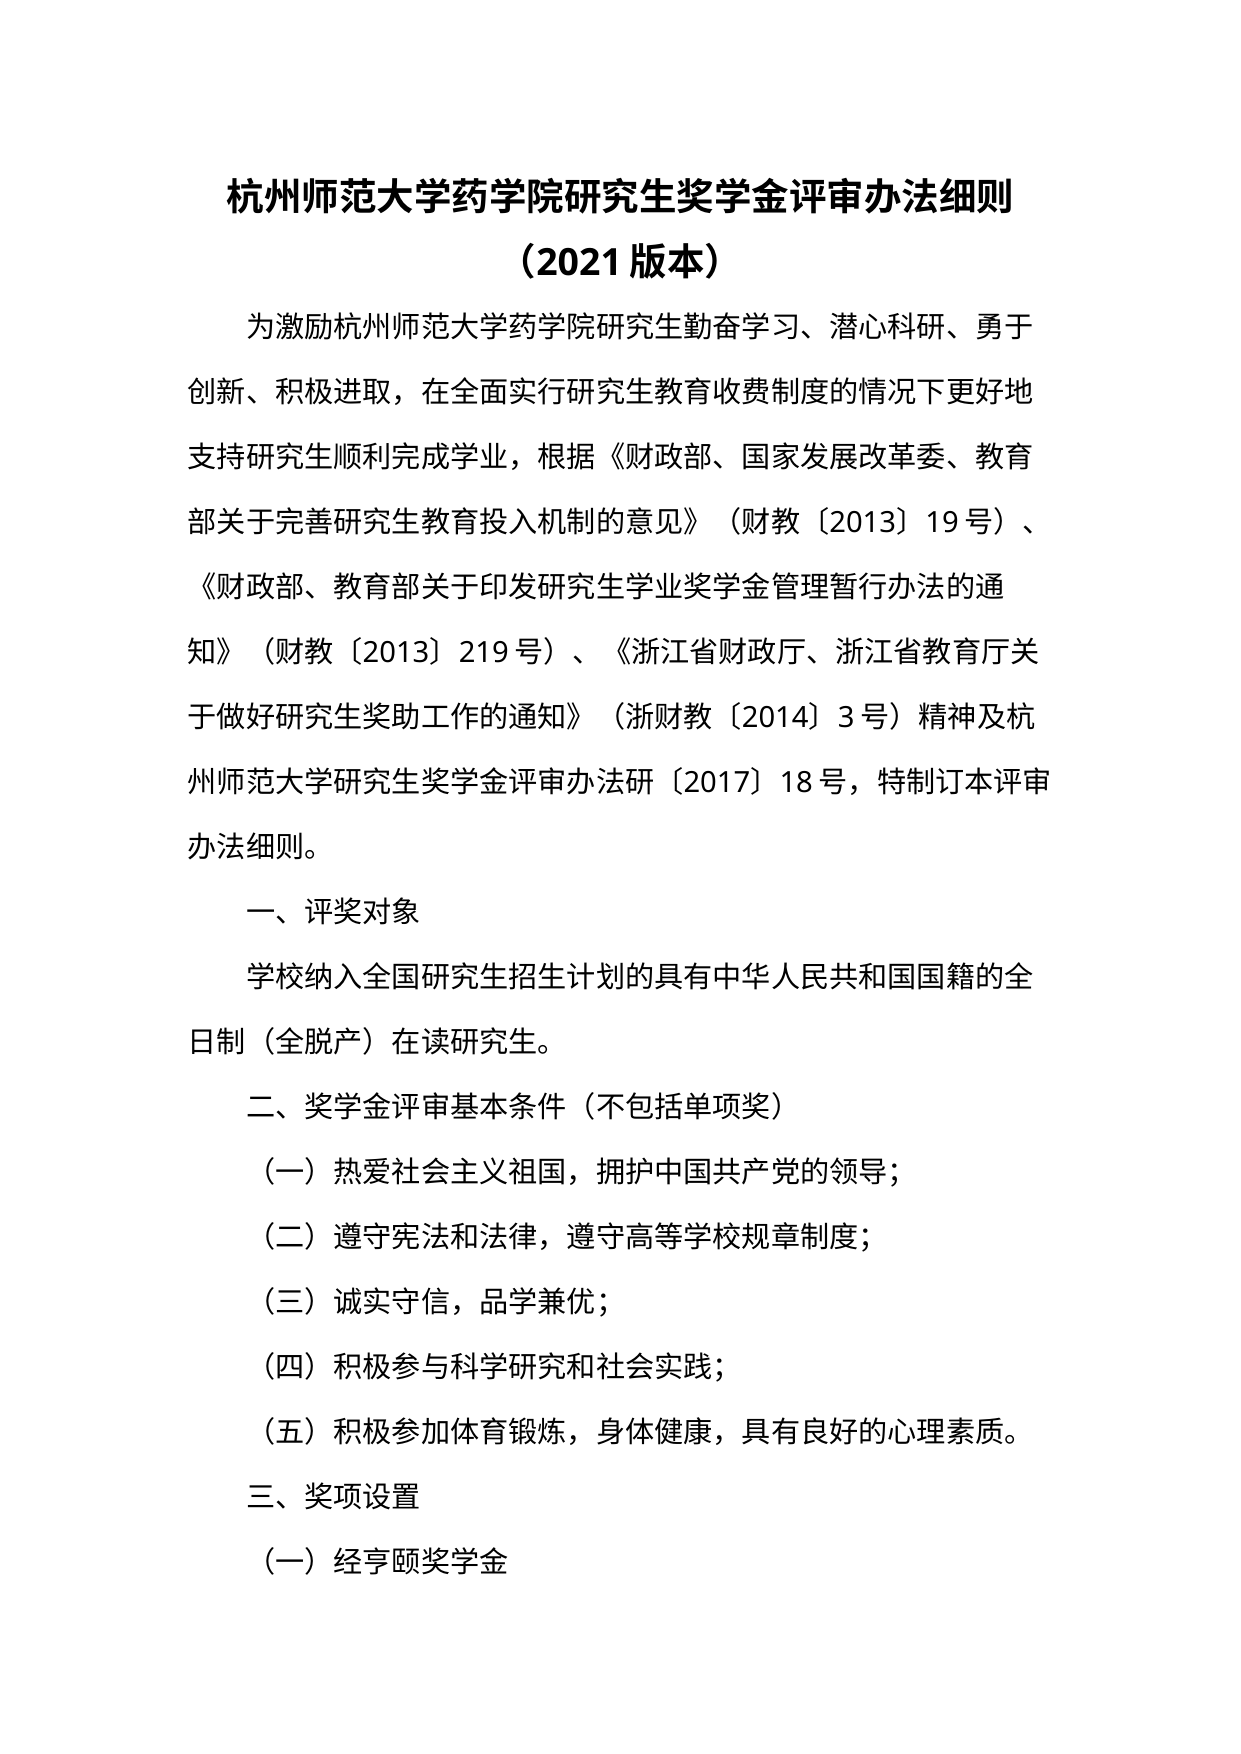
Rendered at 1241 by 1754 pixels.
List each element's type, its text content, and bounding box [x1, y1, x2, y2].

text 三、奖项设置 [187, 1462, 1053, 1527]
text （一）热爱社会主义祖国，拥护中国共产党的领导； [187, 1137, 1053, 1202]
text （一）经亨颐奖学金 [187, 1527, 1053, 1592]
text （四）积极参与科学研究和社会实践； [187, 1332, 1053, 1397]
text 为激励杭州师范大学药学院研究生勤奋学习、潜心科研、勇于创新、积极进取，在全面实行研究生教育收费制度的情况下更好地支持研究生顺利完成学业，根据《财政部、国家发展改革委、教育部关于完善研究生教育投入机制的意见》（财教〔2013〕19号）、《财政部、教育部关于印发研究生学业奖学金管理暂行办法的通知》（财教〔2013〕219号）、《浙江省财政厅、浙江省教育厅关于做好研究生奖助工作的通知》（浙财教〔2014〕3号）精神及杭州师范大学研究生奖学金评审办法研〔2017〕18号，特制订本评审办法细则。 [187, 292, 1053, 877]
text 杭州师范大学药学院研究生奖学金评审办法细则（2021版本） [187, 162, 1053, 292]
text 二、奖学金评审基本条件（不包括单项奖） [187, 1072, 1053, 1137]
text （二）遵守宪法和法律，遵守高等学校规章制度； [187, 1202, 1053, 1267]
text 学校纳入全国研究生招生计划的具有中华人民共和国国籍的全日制（全脱产）在读研究生。 [187, 942, 1053, 1072]
text （三）诚实守信，品学兼优； [187, 1267, 1053, 1332]
text （五）积极参加体育锻炼，身体健康，具有良好的心理素质。 [187, 1397, 1053, 1462]
text 一、评奖对象 [187, 877, 1053, 942]
